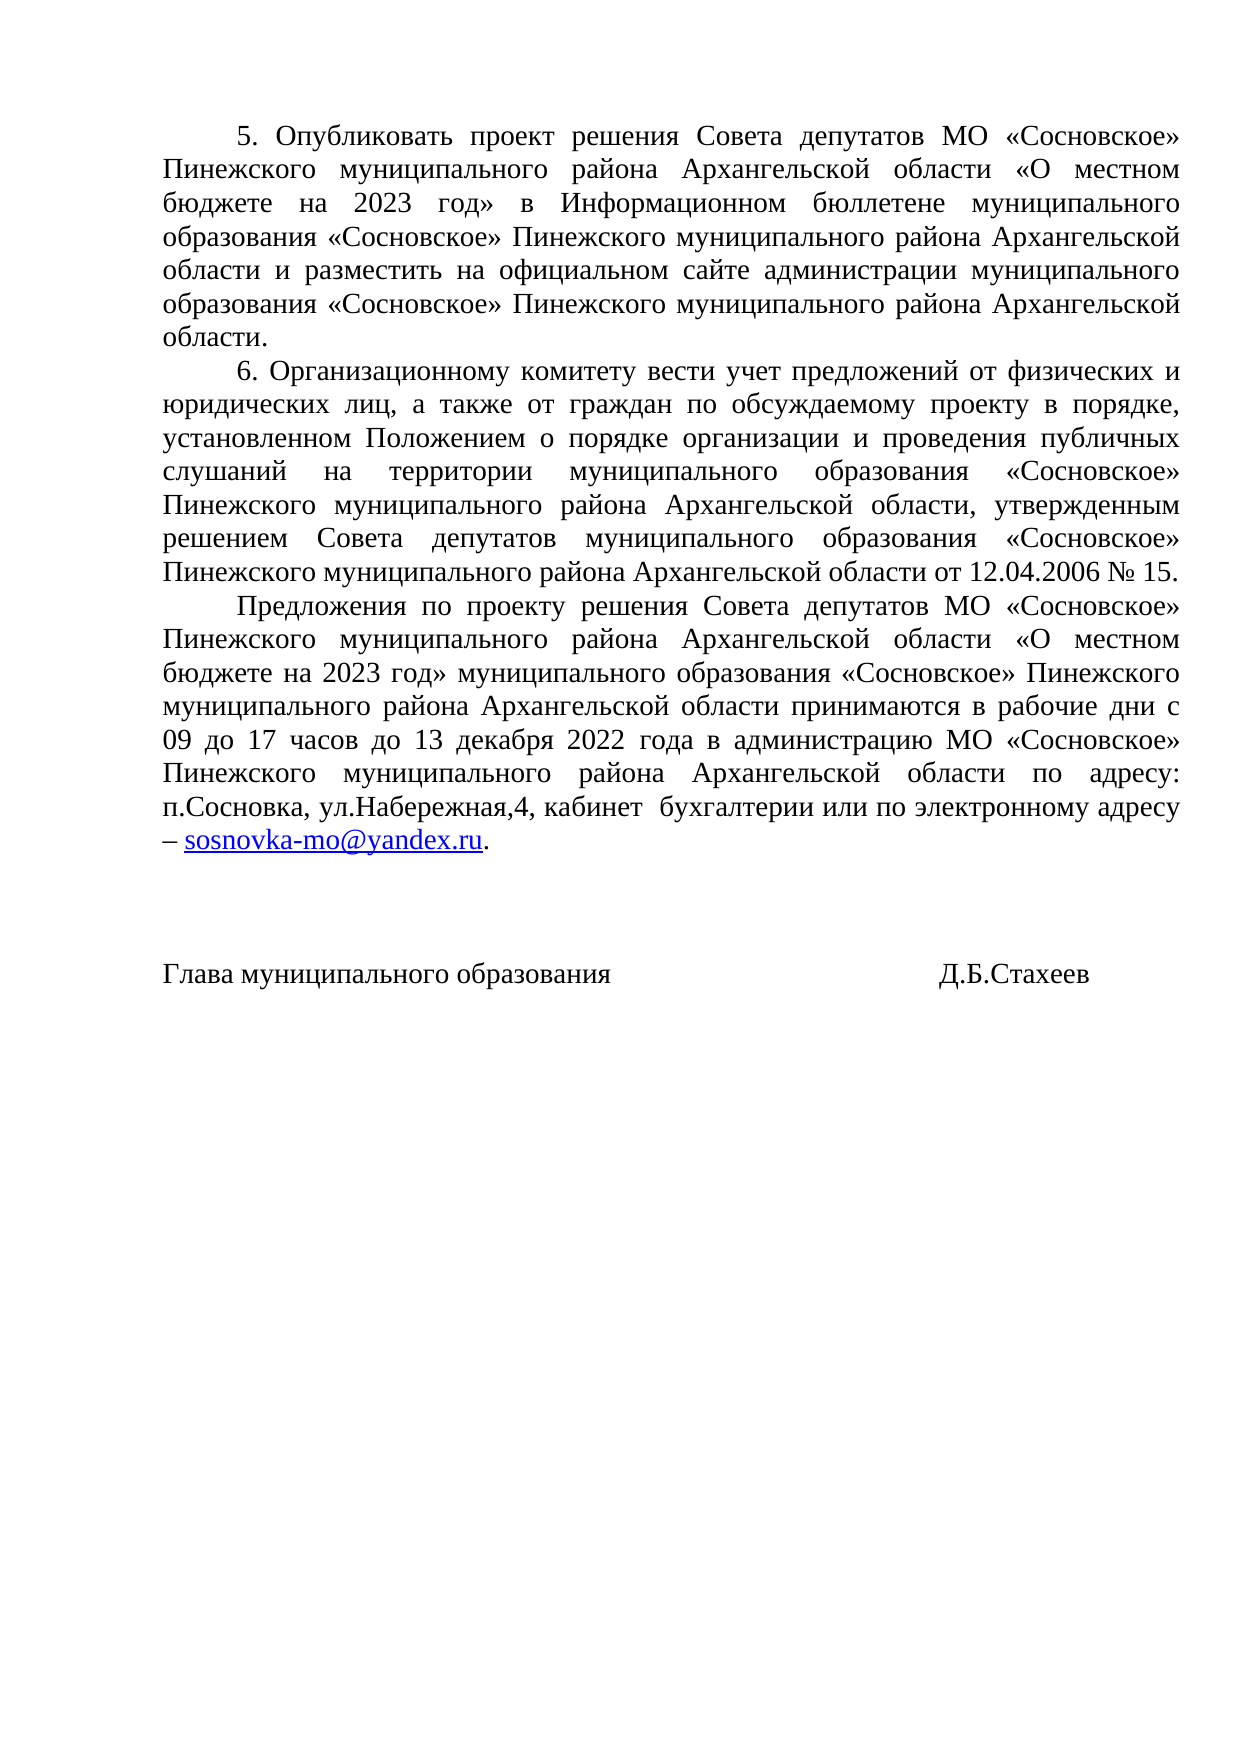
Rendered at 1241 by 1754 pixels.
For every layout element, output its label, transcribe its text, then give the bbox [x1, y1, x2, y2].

text Предложения по проекту решения Совета депутатов МО «Сосновское» Пинежского муниципального района Архангельской области «О местном бюджете на 2023 год» муниципального образования «Сосновское» Пинежского муниципального района Архангельской области принимаются в рабочие дни с 09 до 17 часов до 13 декабря 2022 года в администрацию МО «Сосновское» Пинежского муниципального района Архангельской области по адресу: п.Сосновка, ул.Набережная,4, кабинет бухгалтерии или по электронному адресу – sosnovka-mo@yandex.ru. [162, 588, 1181, 856]
text 5. Опубликовать проект решения Совета депутатов МО «Сосновское» Пинежского муниципального района Архангельской области «О местном бюджете на 2023 год» в Информационном бюллетене муниципального образования «Сосновское» Пинежского муниципального района Архангельской области и разместить на официальном сайте администрации муниципального образования «Сосновское» Пинежского муниципального района Архангельской области. [162, 118, 1181, 353]
text Глава муниципального образования Д.Б.Стахеев [162, 957, 1181, 990]
text 6. Организационному комитету вести учет предложений от физических и юридических лиц, а также от граждан по обсуждаемому проекту в порядке, установленном Положением о порядке организации и проведения публичных слушаний на территории муниципального образования «Сосновское» Пинежского муниципального района Архангельской области, утвержденным решением Совета депутатов муниципального образования «Сосновское» Пинежского муниципального района Архангельской области от 12.04.2006 № 15. [162, 353, 1181, 588]
